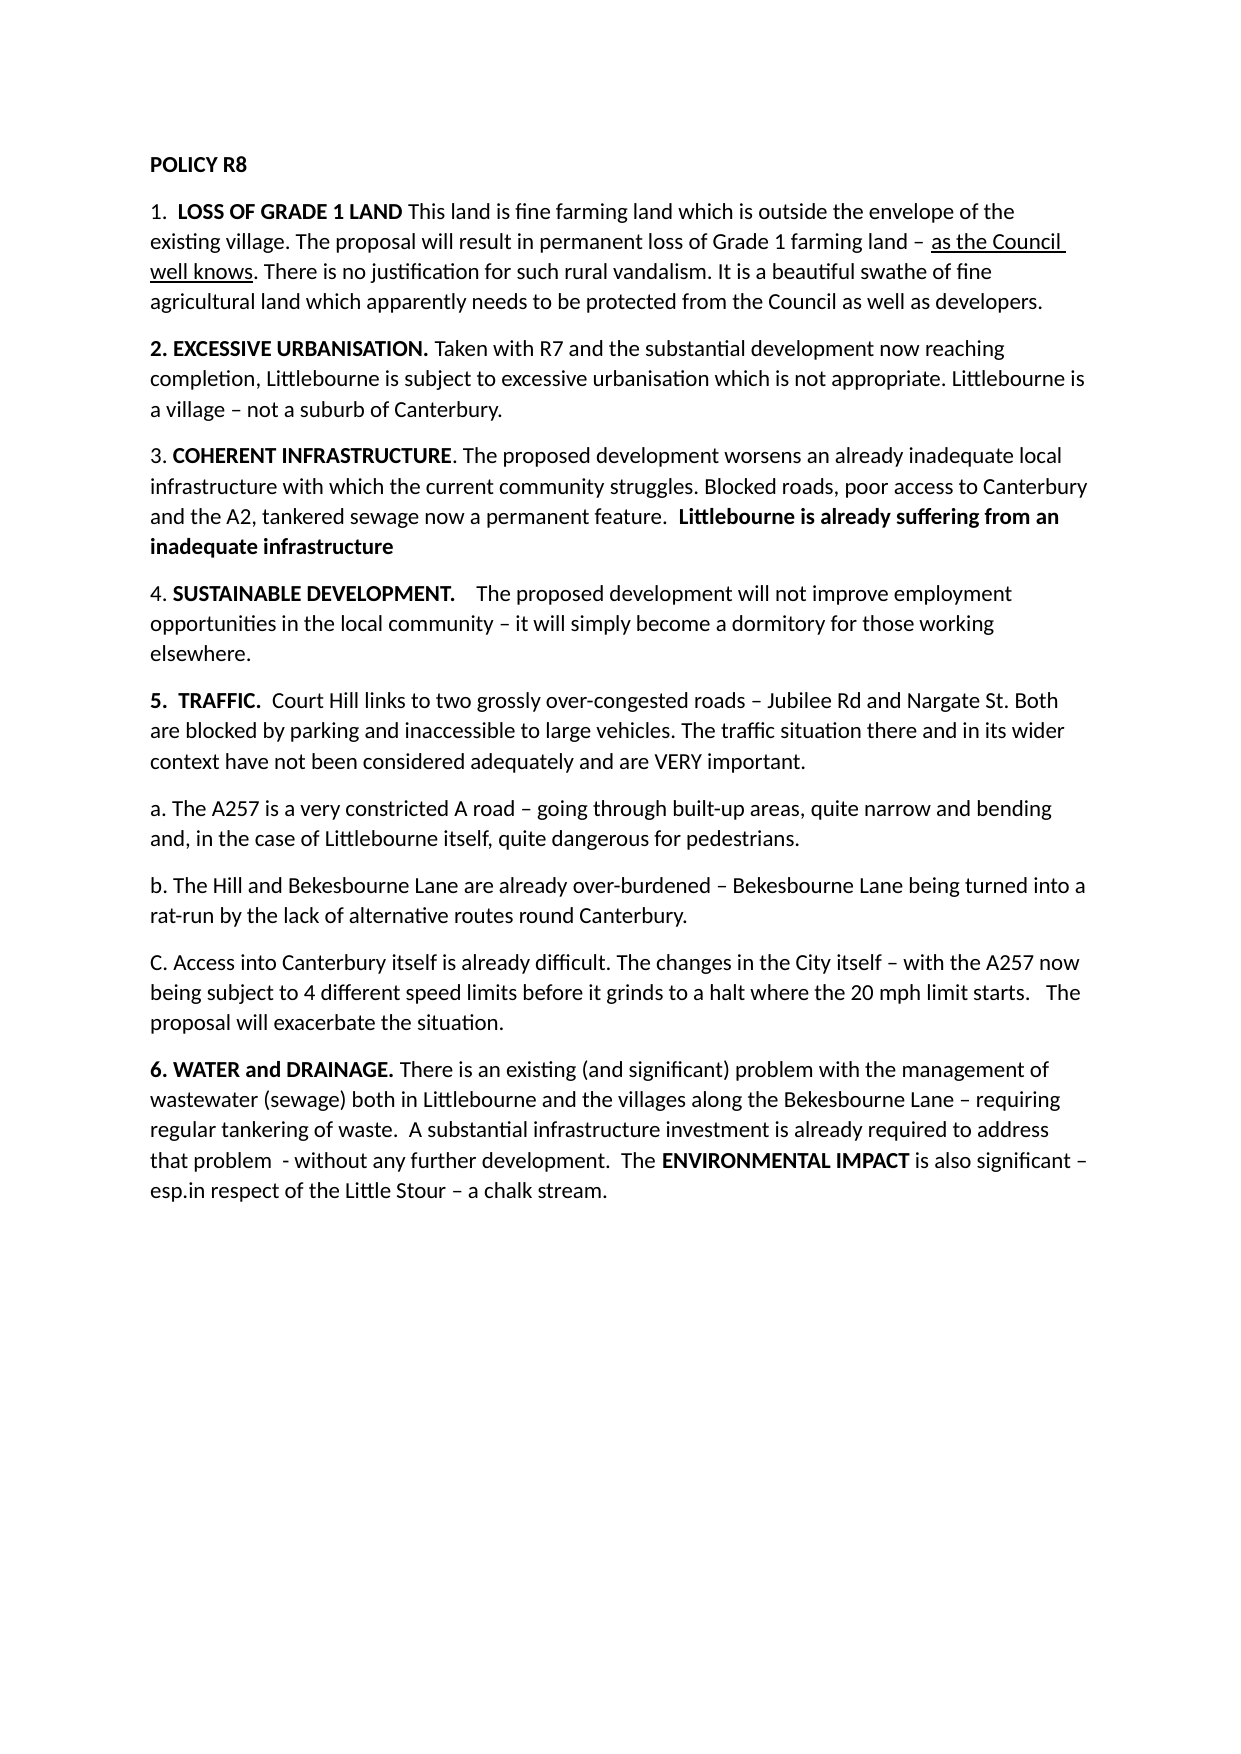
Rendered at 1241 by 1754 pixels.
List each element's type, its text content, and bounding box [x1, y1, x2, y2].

text b. The Hill and Bekesbourne Lane are already over-burdened – Bekesbourne Lane being turned into a rat-run by the lack of alternative routes round Canterbury. [150, 871, 1090, 929]
text POLICY R8 [150, 150, 1090, 178]
text 5. TRAFFIC. Court Hill links to two grossly over-congested roads – Jubilee Rd and Nargate St. Both are blocked by parking and inaccessible to large vehicles. The traffic situation there and in its wider context have not been considered adequately and are VERY important. [150, 686, 1090, 775]
text C. Access into Canterbury itself is already difficult. The changes in the City itself – with the A257 now being subject to 4 different speed limits before it grinds to a halt where the 20 mph limit starts. The proposal will exacerbate the situation. [150, 948, 1090, 1036]
text 4. SUSTAINABLE DEVELOPMENT. The proposed development will not improve employment opportunities in the local community – it will simply become a dormitory for those working elsewhere. [150, 579, 1090, 668]
text 6. WATER and DRAINAGE. There is an existing (and significant) problem with the management of wastewater (sewage) both in Littlebourne and the villages along the Bekesbourne Lane – requiring regular tankering of waste. A substantial infrastructure investment is already required to address that problem - without any further development. The ENVIRONMENTAL IMPACT is also significant – esp.in respect of the Little Stour – a chalk stream. [150, 1055, 1090, 1204]
text 2. EXCESSIVE URBANISATION. Taken with R7 and the substantial development now reaching completion, Littlebourne is subject to excessive urbanisation which is not appropriate. Littlebourne is a village – not a suburb of Canterbury. [150, 334, 1090, 423]
text 1. LOSS OF GRADE 1 LAND This land is fine farming land which is outside the envelope of the existing village. The proposal will result in permanent loss of Grade 1 farming land – as the Council well knows. There is no justification for such rural vandalism. It is a beautiful swathe of fine agricultural land which apparently needs to be protected from the Council as well as developers. [150, 197, 1090, 316]
text a. The A257 is a very constricted A road – going through built-up areas, quite narrow and bending and, in the case of Littlebourne itself, quite dangerous for pedestrians. [150, 794, 1090, 852]
text 3. COHERENT INFRASTRUCTURE. The proposed development worsens an already inadequate local infrastructure with which the current community struggles. Blocked roads, poor access to Canterbury and the A2, tankered sewage now a permanent feature. Littlebourne is already suffering from an inadequate infrastructure [150, 442, 1090, 560]
